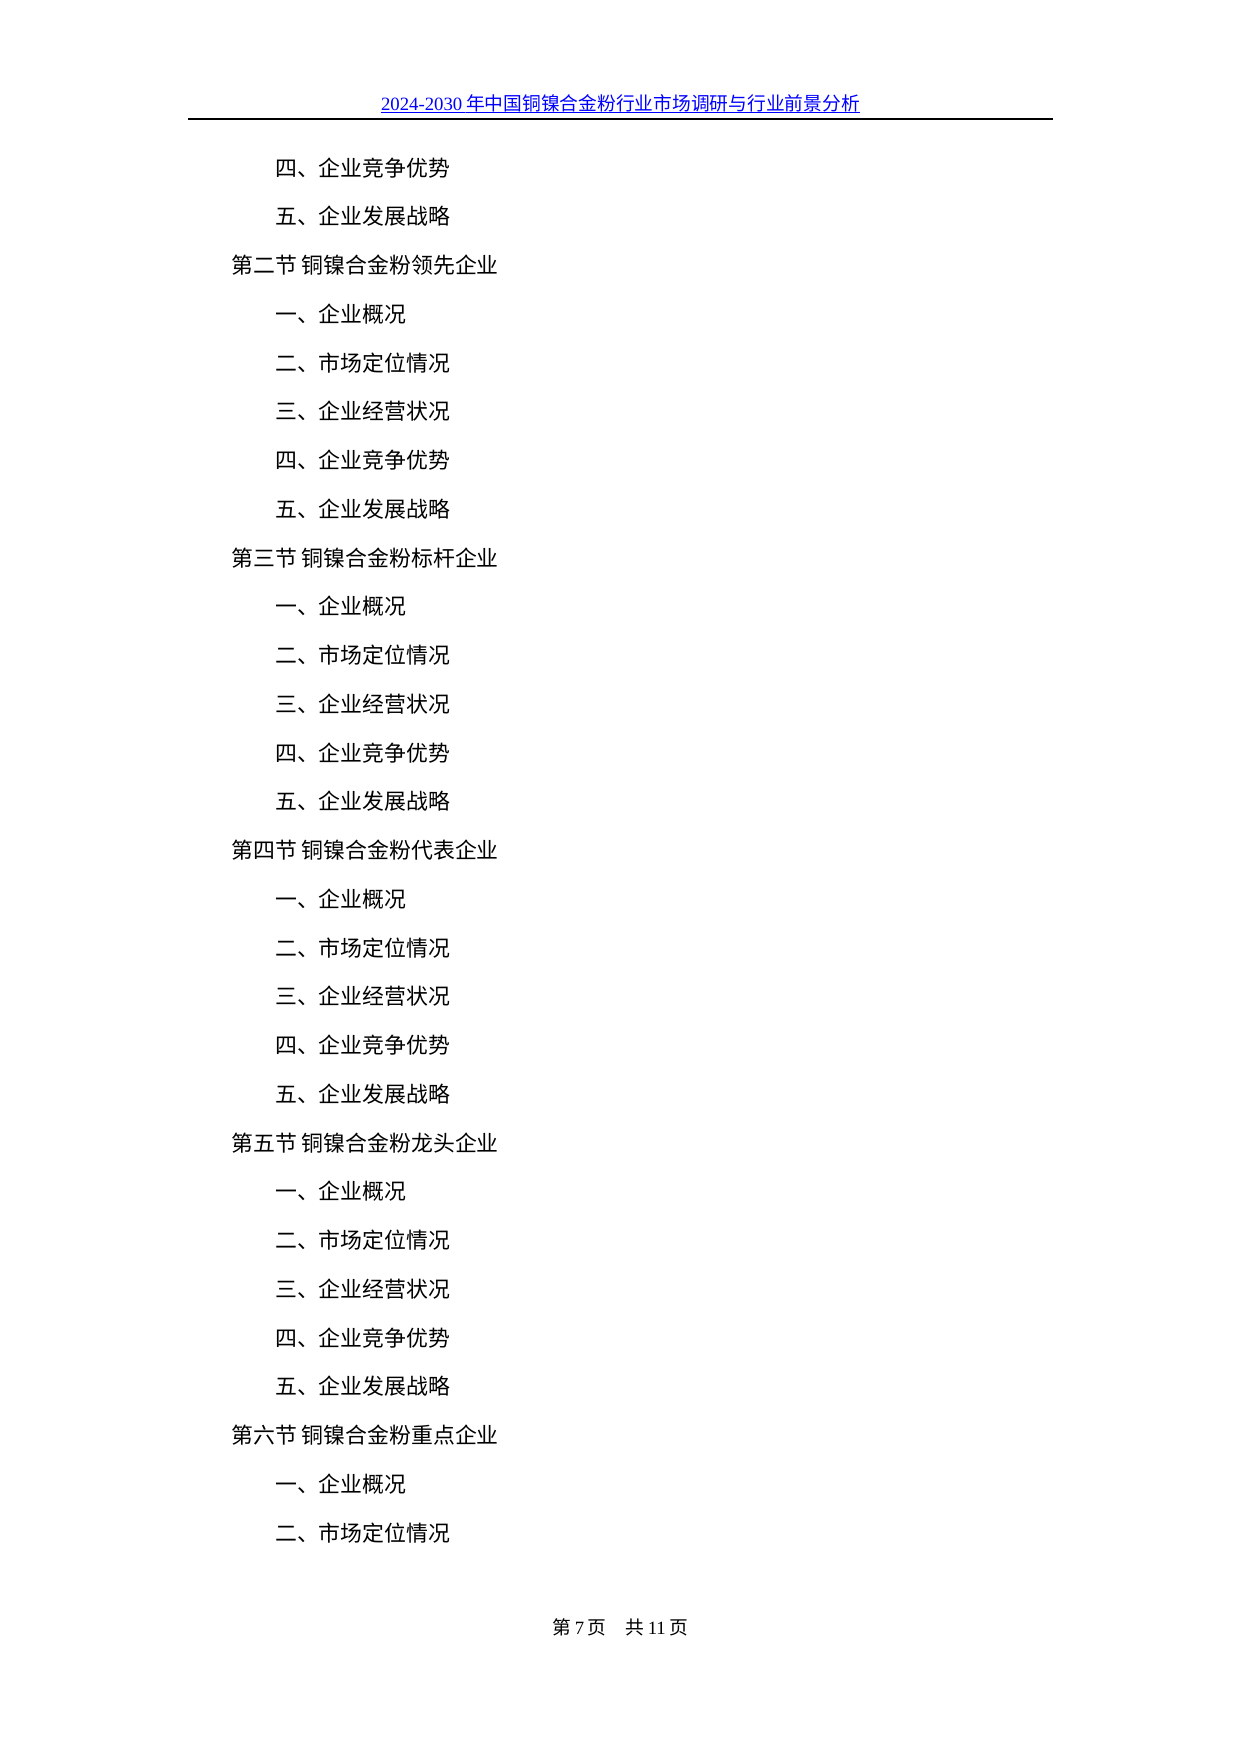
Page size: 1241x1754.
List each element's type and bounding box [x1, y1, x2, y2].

text [187, 150, 1053, 1548]
